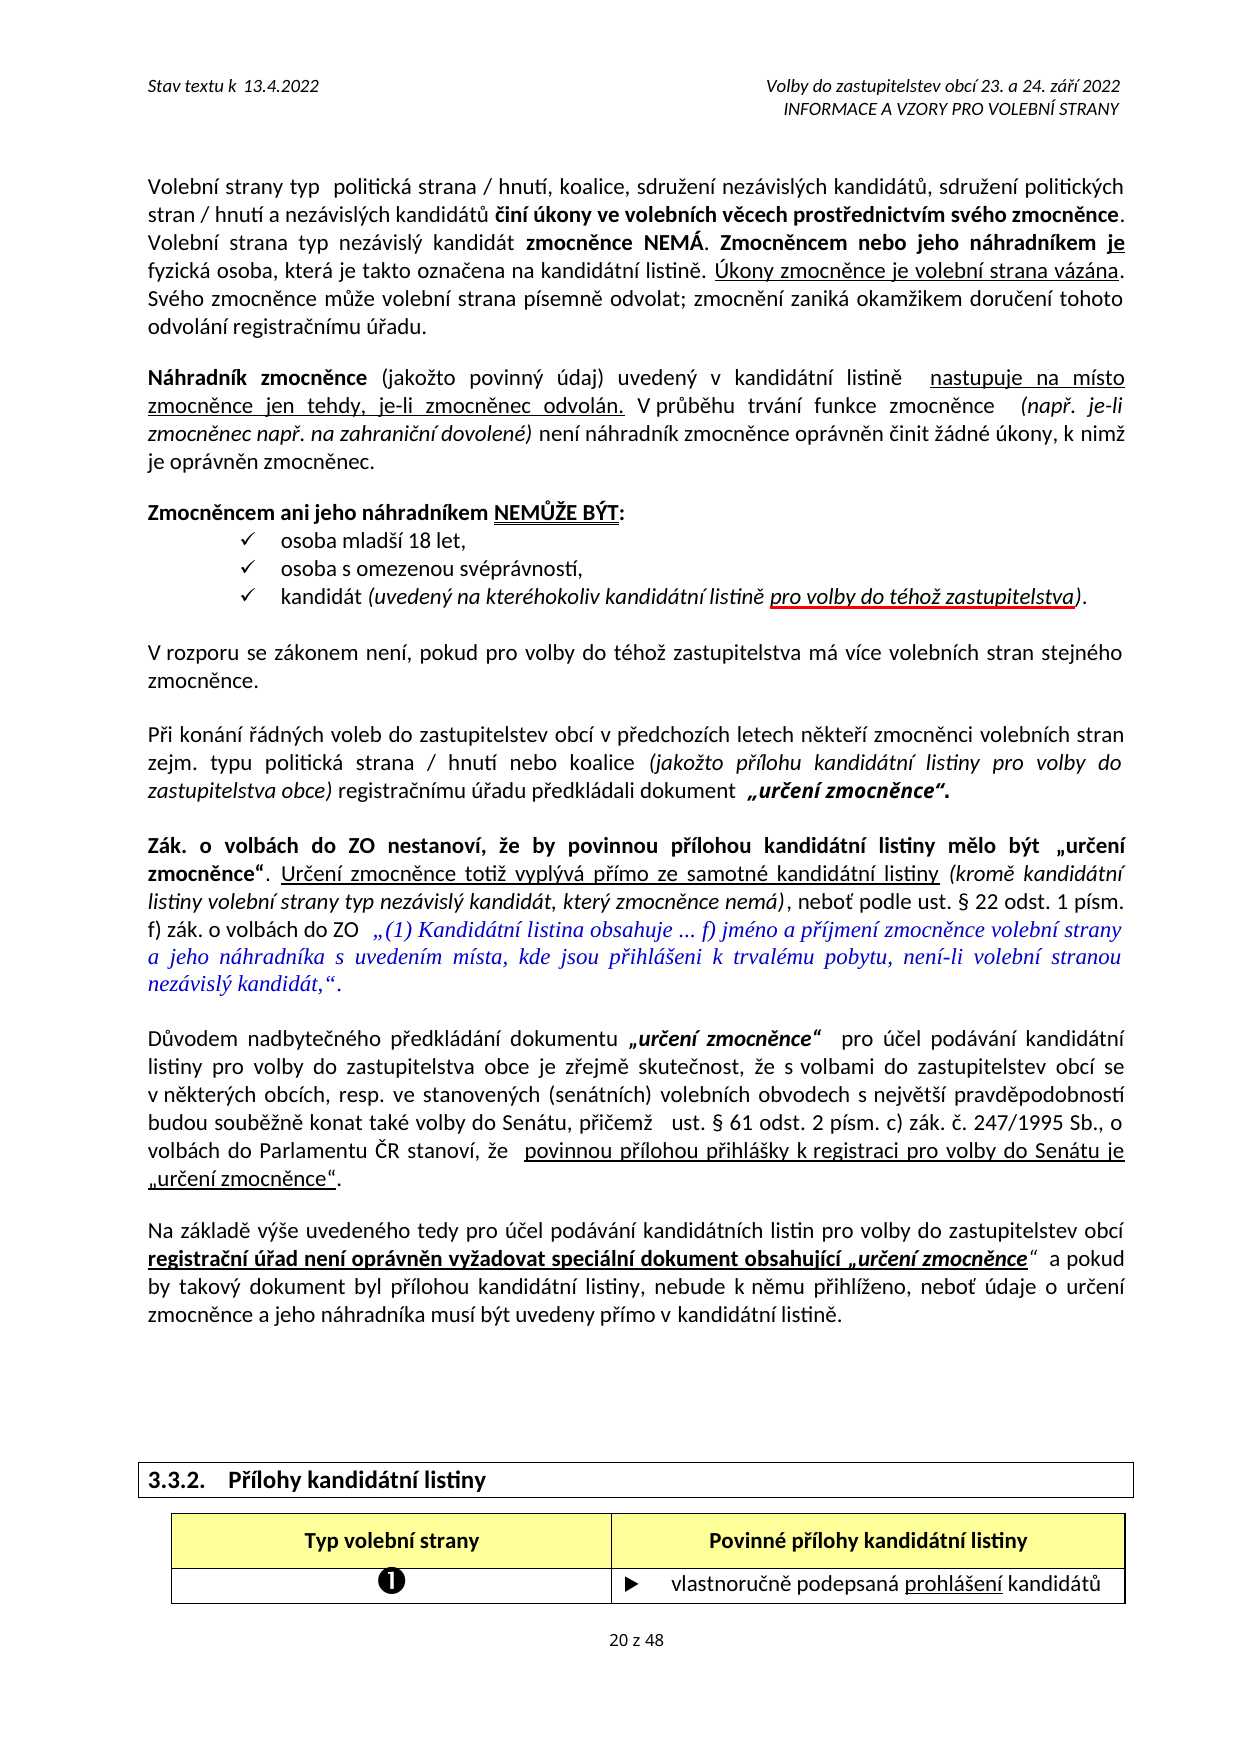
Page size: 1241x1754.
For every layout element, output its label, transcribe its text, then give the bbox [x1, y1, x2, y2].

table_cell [172, 1569, 611, 1603]
text V rozporu se zákonem není, pokud pro volby do téhož zastupitelstva má více volebních stran stejného zmocněnce. [148, 638, 1125, 694]
list osoba mladší 18 let, [239, 526, 1125, 554]
table_header Povinné přílohy kandidátní listiny [612, 1514, 1124, 1568]
text Zák. o volbách do ZO nestanoví, že by povinnou přílohou kandidátní listiny mělo být „určení zmocněnce“. Určení zmocněnce totiž vyplývá přímo ze samotné kandidátní listiny (kromě kandidátní listiny volební strany typ nezávislý kandidát, který zmocněnce nemá), neboť podle ust. § 22 odst. 1 písm. f) zák. o volbách do ZO „(1) Kandidátní listina obsahuje ... f) jméno a příjmení zmocněnce volební strany a jeho náhradníka s uvedením místa, kde jsou přihlášeni k trvalému pobytu, není-li volební stranou nezávislý kandidát,“. [148, 831, 1125, 996]
text Náhradník zmocněnce (jakožto povinný údaj) uvedený v kandidátní listině nastupuje na místo zmocněnce jen tehdy, je-li zmocněnec odvolán. V průběhu trvání funkce zmocněnce (např. je-li zmocněnec např. na zahraniční dovolené) není náhradník zmocněnce oprávněn činit žádné úkony, k nimž je oprávněn zmocněnec. [148, 363, 1125, 475]
text Důvodem nadbytečného předkládání dokumentu „určení zmocněnce“ pro účel podávání kandidátní listiny pro volby do zastupitelstva obce je zřejmě skutečnost, že s volbami do zastupitelstev obcí se v některých obcích, resp. ve stanovených (senátních) volebních obvodech s největší pravděpodobností budou souběžně konat také volby do Senátu, přičemž ust. § 61 odst. 2 písm. c) zák. č. 247/1995 Sb., o volbách do Parlamentu ČR stanoví, že povinnou přílohou přihlášky k registraci pro volby do Senátu je „určení zmocněnce“. [148, 1024, 1125, 1192]
table_header Typ volební strany [172, 1514, 611, 1568]
text Na základě výše uvedeného tedy pro účel podávání kandidátních listin pro volby do zastupitelstev obcí registrační úřad není oprávněn vyžadovat speciální dokument obsahující „určení zmocněnce“ a pokud by takový dokument byl přílohou kandidátní listiny, nebude k němu přihlíženo, neboť údaje o určení zmocněnce a jeho náhradníka musí být uvedeny přímo v kandidátní listině. [148, 1216, 1125, 1328]
text Volební strany typ politická strana / hnutí, koalice, sdružení nezávislých kandidátů, sdružení politických stran / hnutí a nezávislých kandidátů činí úkony ve volebních věcech prostřednictvím svého zmocněnce. Volební strana typ nezávislý kandidát zmocněnce nemá. Zmocněncem nebo jeho náhradníkem je fyzická osoba, která je takto označena na kandidátní listině. Úkony zmocněnce je volební strana vázána. Svého zmocněnce může volební strana písemně odvolat; zmocnění zaniká okamžikem doručení tohoto odvolání registračnímu úřadu. [148, 172, 1125, 340]
list osoba s omezenou svéprávností, [239, 554, 1125, 582]
text Zmocněncem ani jeho náhradníkem nemůže být: [148, 498, 1125, 526]
text Při konání řádných voleb do zastupitelstev obcí v předchozích letech někteří zmocněnci volebních stran zejm. typu politická strana / hnutí nebo koalice (jakožto přílohu kandidátní listiny pro volby do zastupitelstva obce) registračnímu úřadu předkládali dokument „určení zmocněnce“. [148, 720, 1125, 805]
list kandidát (uvedený na kteréhokoliv kandidátní listině pro volby do téhož zastupitelstva). [239, 582, 1125, 610]
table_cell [612, 1569, 1124, 1603]
text 3.3.2. Přílohy kandidátní listiny [139, 1463, 1133, 1497]
